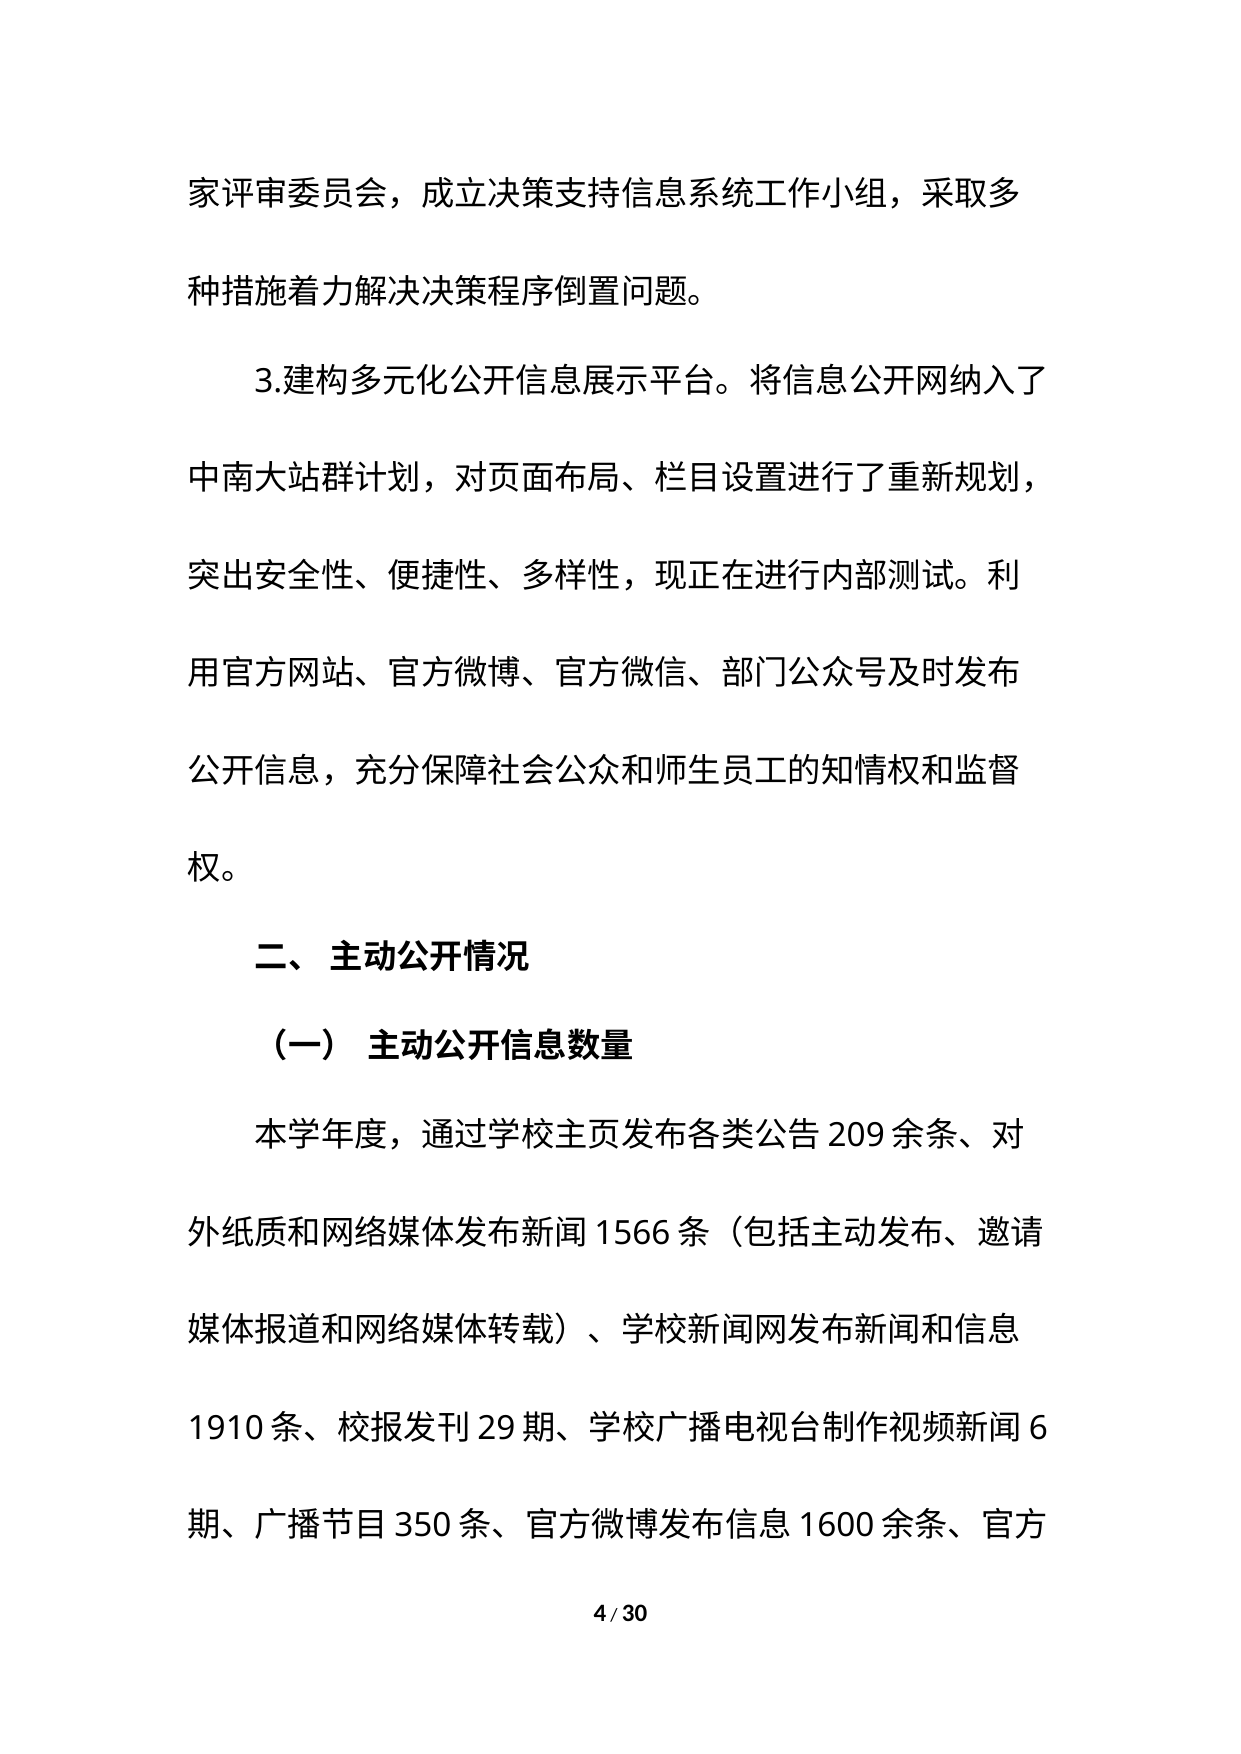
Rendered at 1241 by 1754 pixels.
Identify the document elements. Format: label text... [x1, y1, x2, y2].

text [187, 158, 1053, 321]
text 3.建构多元化公开信息展示平台。将信息公开网纳入了中南大站群计划，对页面布局、栏目设置进行了重新规划，突出安全性、便捷性、多样性，现正在进行内部测试。利用官方网站、官方微博、官方微信、部门公众号及时发布公开信息，充分保障社会公众和师生员工的知情权和监督权。 [187, 345, 1053, 898]
list 主动公开情况 [254, 922, 1053, 987]
list 主动公开信息数量 [254, 1011, 1053, 1076]
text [187, 1100, 1053, 1555]
